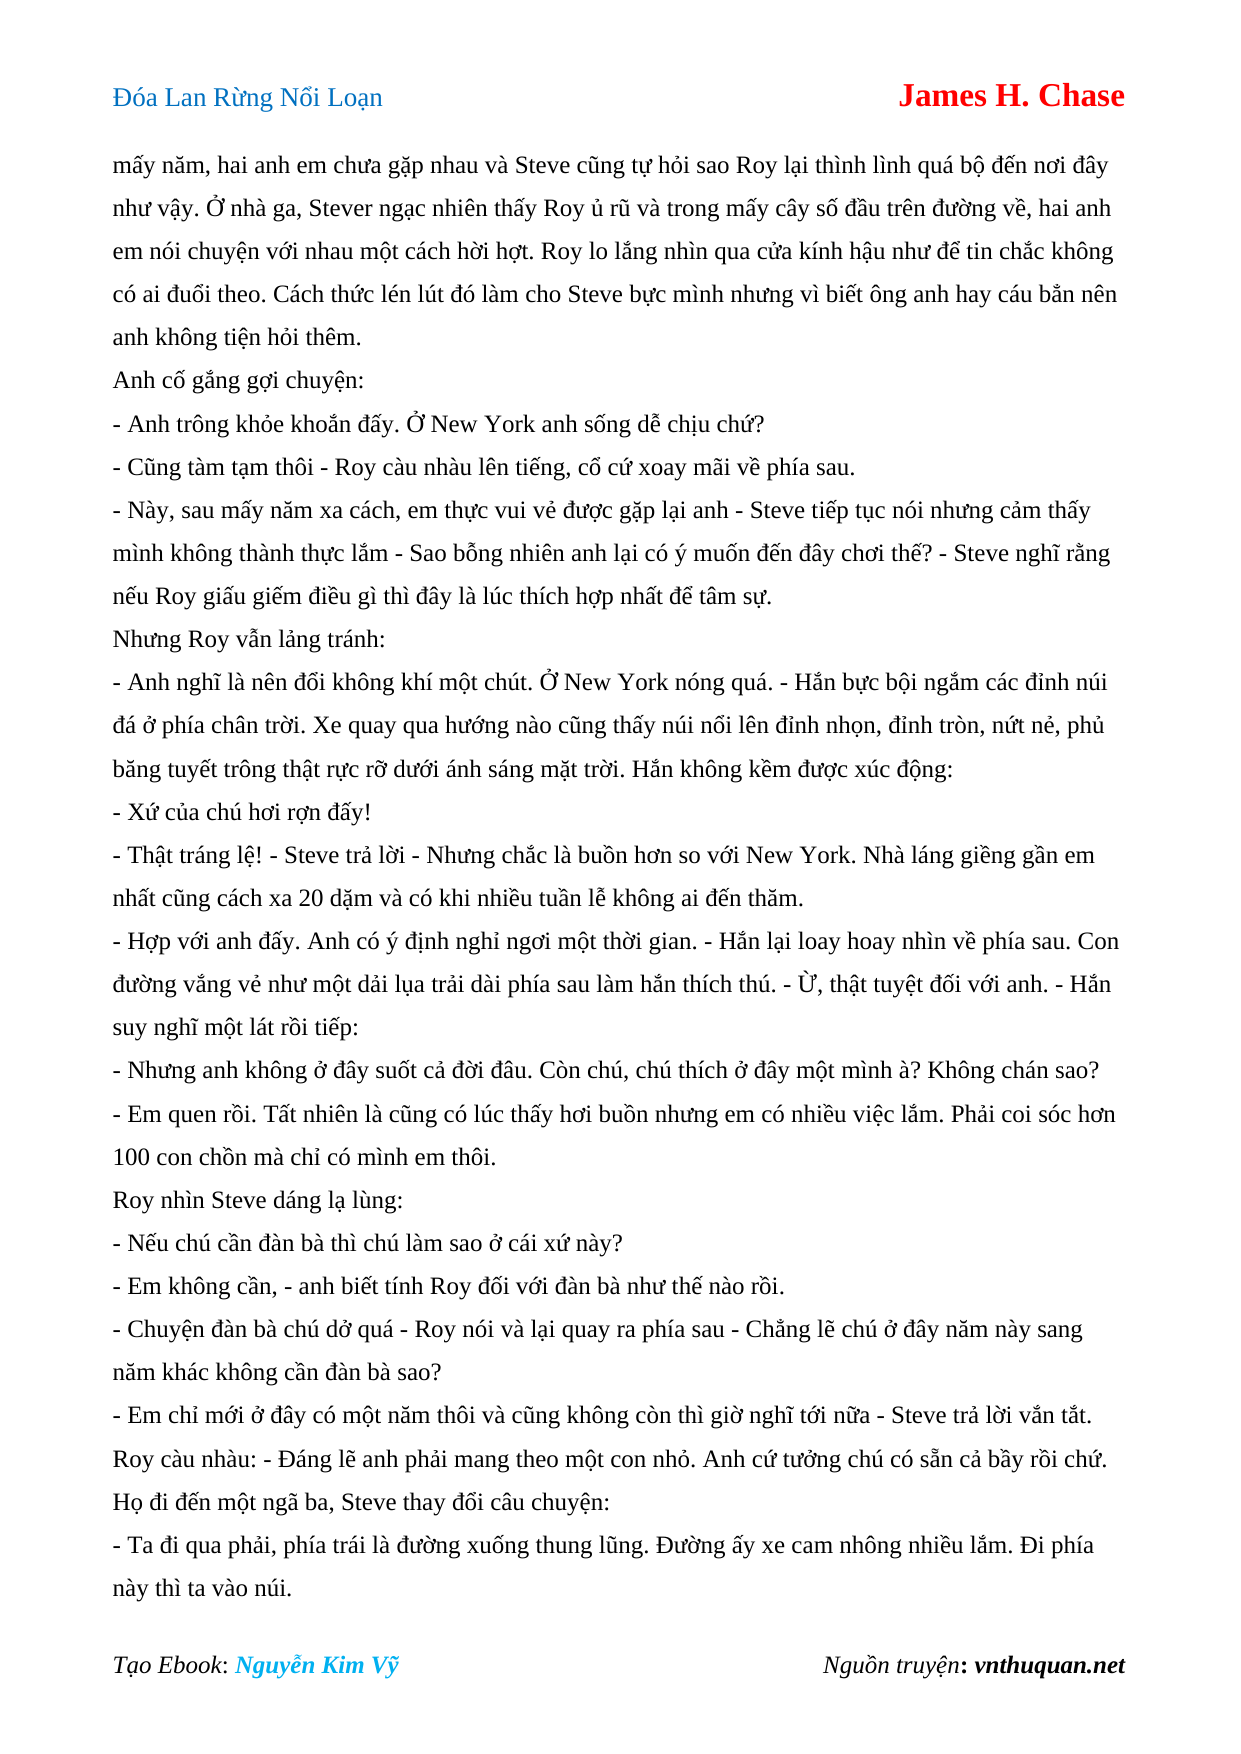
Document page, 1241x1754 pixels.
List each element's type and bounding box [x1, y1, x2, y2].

text [112, 150, 1128, 1602]
